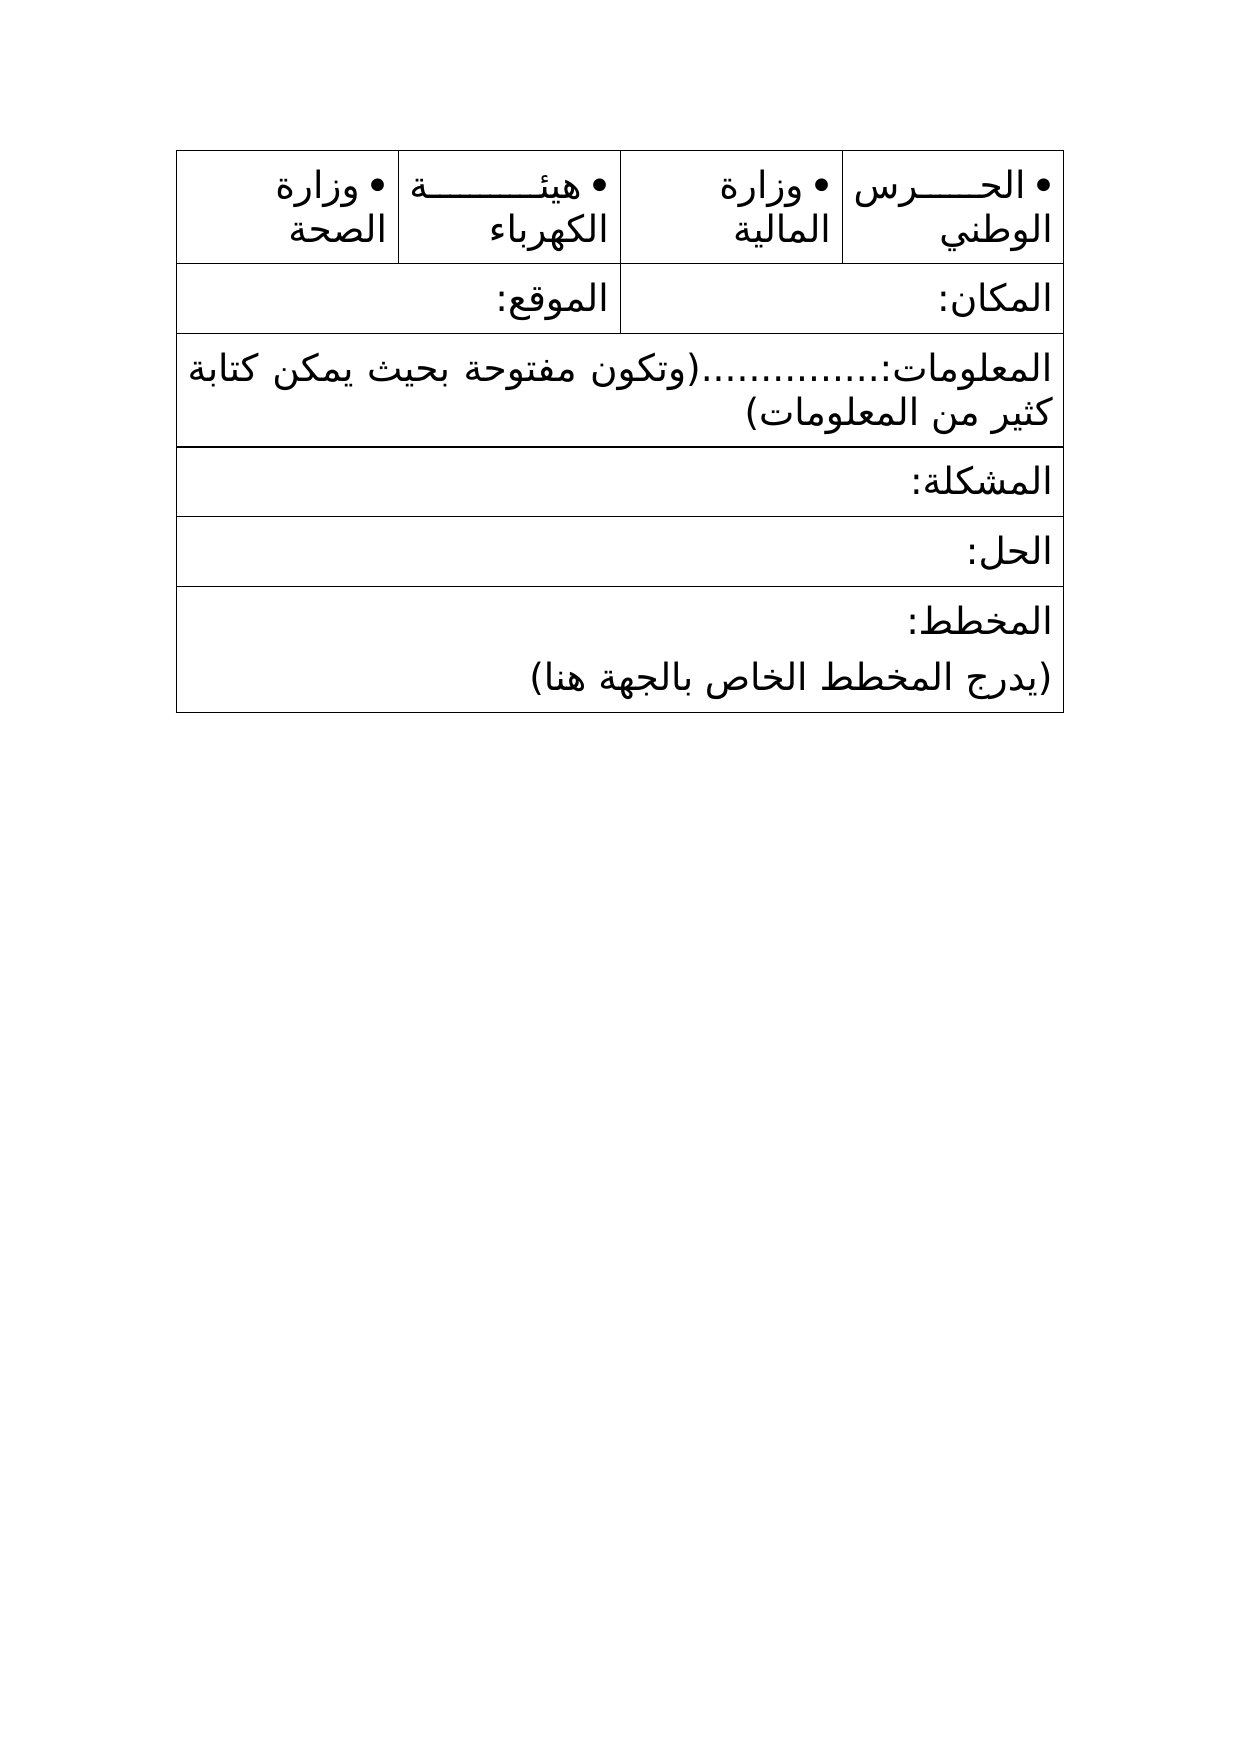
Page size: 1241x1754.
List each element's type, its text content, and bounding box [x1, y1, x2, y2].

table_cell المعلومات:...............(وتكون مفتوحة بحيث يمكن كتابة كثير من المعلومات) [177, 334, 1063, 446]
table_cell وزارة الصحة [177, 151, 398, 263]
table_cell وزارة المالية [621, 151, 842, 263]
table_cell هيئة الكهرباء [399, 151, 620, 263]
table_cell الحرس الوطني [843, 151, 1063, 263]
table_cell المكان: [621, 264, 1063, 333]
table_cell المشكلة: [177, 448, 1063, 516]
table_cell الموقع: [177, 264, 620, 333]
table_cell الحل: [177, 517, 1063, 586]
table_cell المخطط: (يدرج المخطط الخاص بالجهة هنا) [177, 587, 1063, 712]
